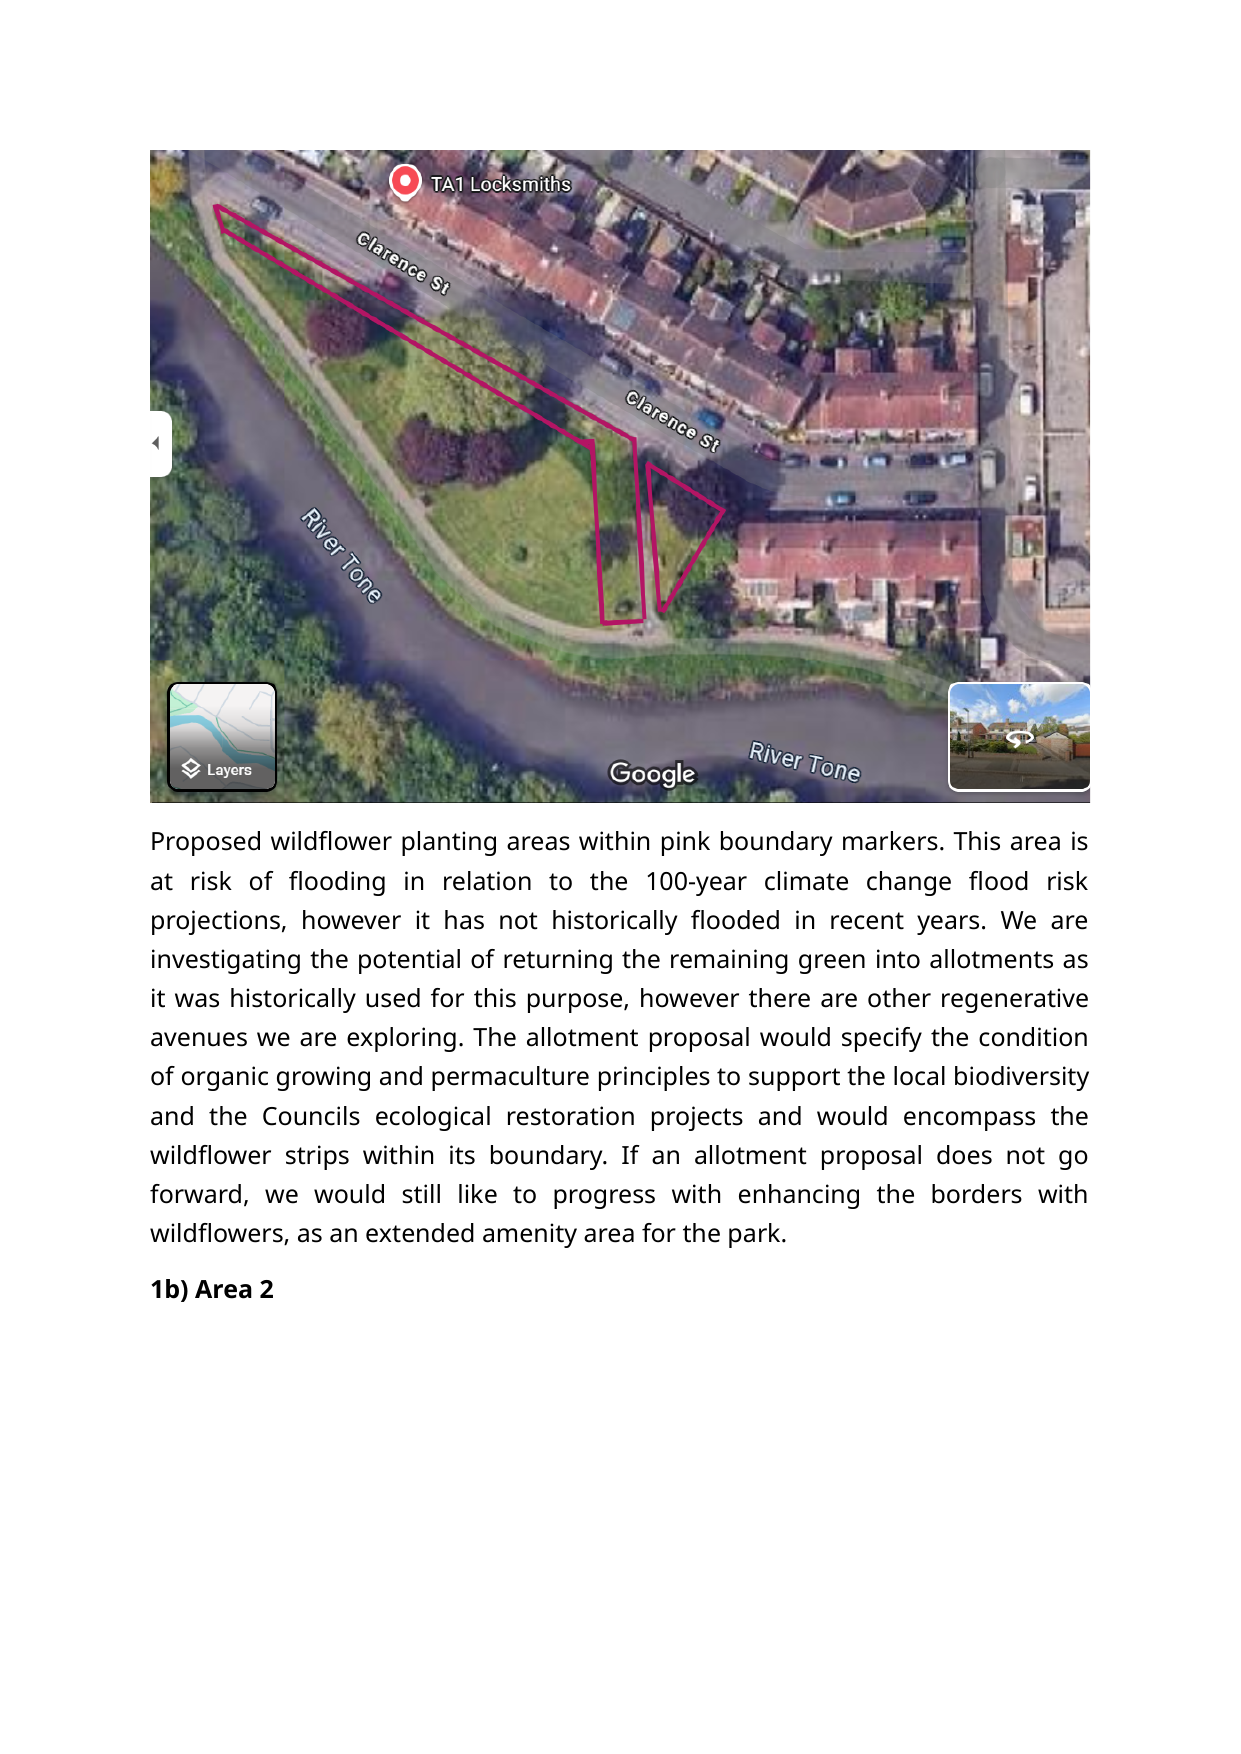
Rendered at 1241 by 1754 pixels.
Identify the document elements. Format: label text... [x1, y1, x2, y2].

text 1b) Area 2 [150, 1271, 1090, 1306]
picture [150, 150, 1091, 803]
text Proposed wildflower planting areas within pink boundary markers. This area is at risk of flooding in relation to the 100-year climate change flood risk projections, however it has not historically flooded in recent years. We are investigating the potential of returning the remaining green into allotments as it was historically used for this purpose, however there are other regenerative avenues we are exploring. The allotment proposal would specify the condition of organic growing and permaculture principles to support the local biodiversity and the Councils ecological restoration projects and would encompass the wildflower strips within its boundary. If an allotment proposal does not go forward, we would still like to progress with enhancing the borders with wildflowers, as an extended amenity area for the park. [150, 824, 1090, 1250]
